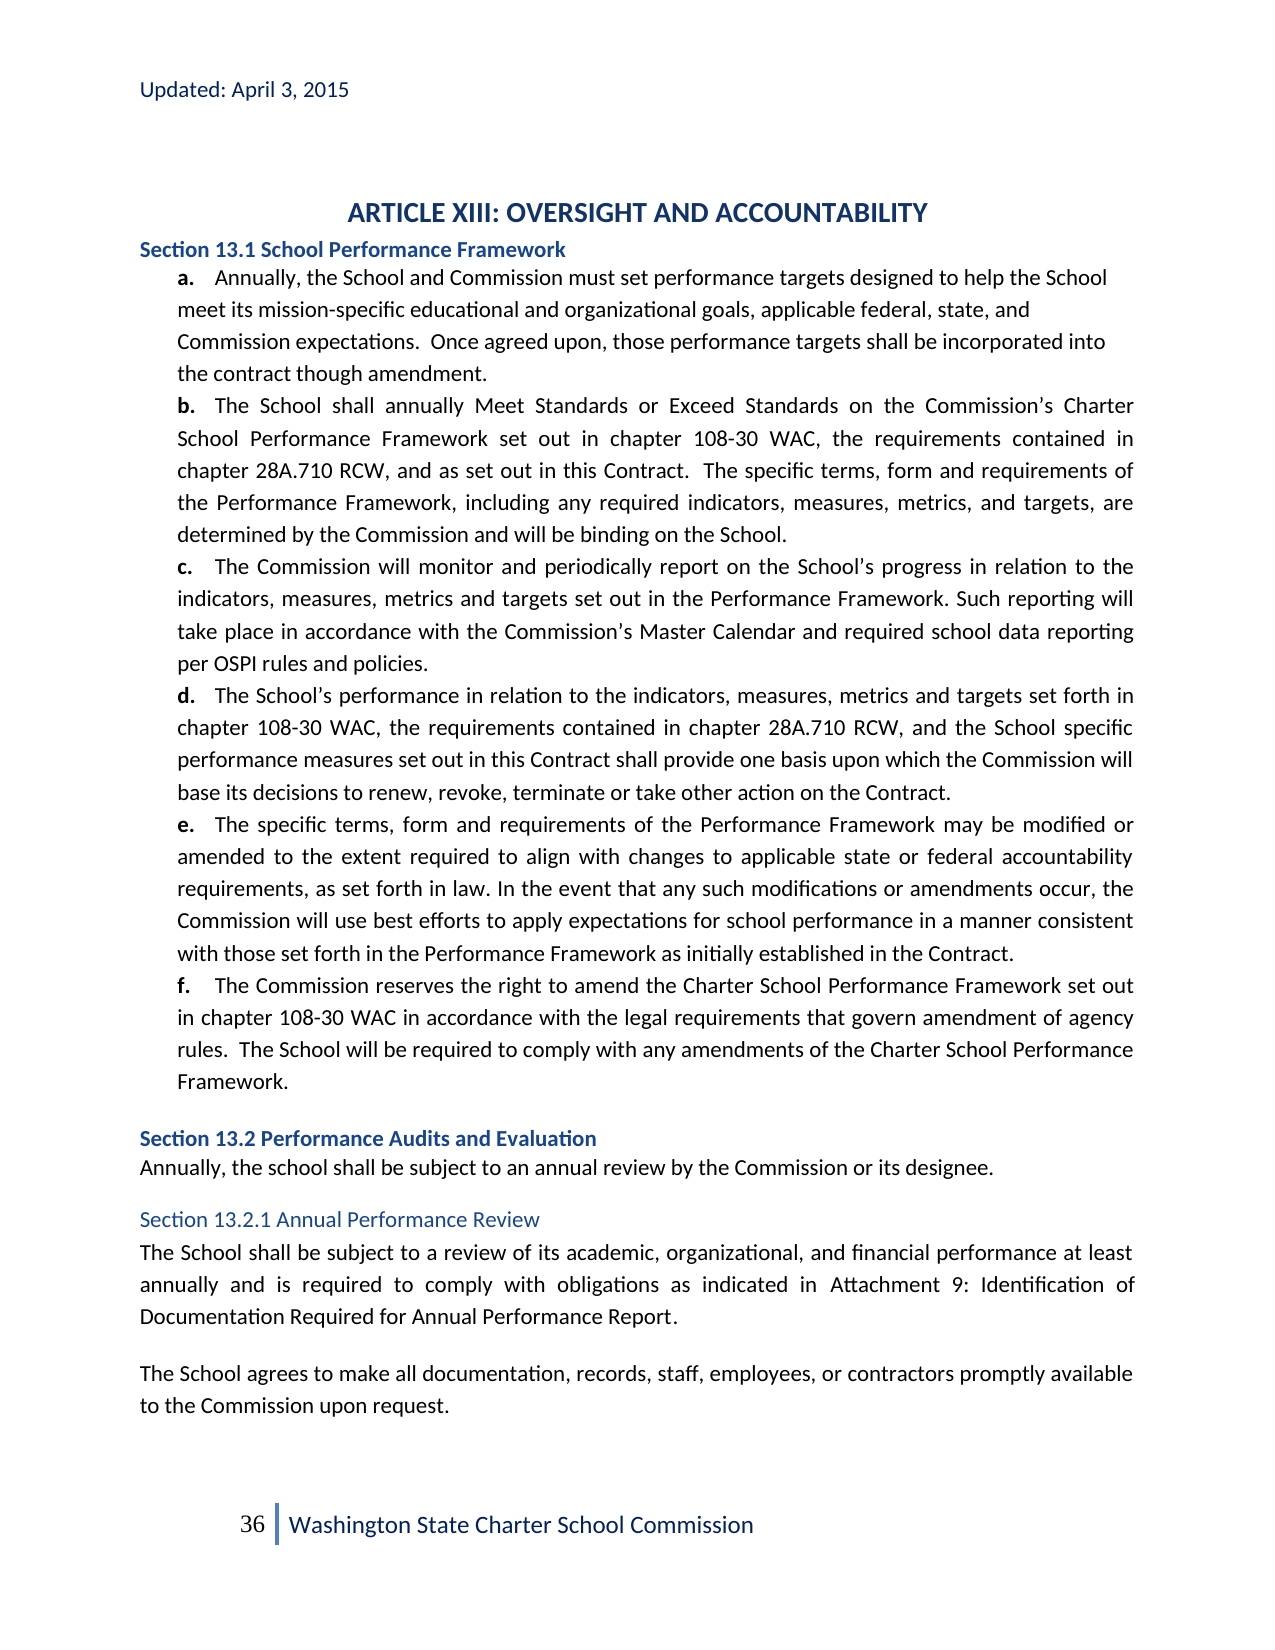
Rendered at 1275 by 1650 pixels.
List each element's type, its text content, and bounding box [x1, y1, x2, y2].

list The School shall annually Meet Standards or Exceed Standards on the Commission’s Charter School Performance Framework set out in chapter 108-30 WAC, the requirements contained in chapter 28A.710 RCW, and as set out in this Contract. The specific terms, form and requirements of the Performance Framework, including any required indicators, measures, metrics, and targets, are determined by the Commission and will be binding on the School. [177, 391, 1135, 548]
subtitle Section 13.2.1 Annual Performance Review [139, 1206, 1135, 1234]
subtitle ARTICLE XIII: OVERSIGHT AND ACCOUNTABILITY [139, 194, 1135, 229]
list The specific terms, form and requirements of the Performance Framework may be modified or amended to the extent required to align with changes to applicable state or federal accountability requirements, as set forth in law. In the event that any such modifications or amendments occur, the Commission will use best efforts to apply expectations for school performance in a manner consistent with those set forth in the Performance Framework as initially established in the Contract. [177, 810, 1135, 967]
list The Commission reserves the right to amend the Charter School Performance Framework set out in chapter 108-30 WAC in accordance with the legal requirements that govern amendment of agency rules. The School will be required to comply with any amendments of the Charter School Performance Framework. [177, 971, 1135, 1095]
text Annually, the school shall be subject to an annual review by the Commission or its designee. [139, 1153, 1135, 1181]
text The School agrees to make all documentation, records, staff, employees, or contractors promptly available to the Commission upon request. [139, 1359, 1135, 1419]
subtitle Section 13.2 Performance Audits and Evaluation [139, 1124, 1135, 1153]
text The School shall be subject to a review of its academic, organizational, and financial performance at least annually and is required to comply with obligations as indicated in Attachment 9: Identification of Documentation Required for Annual Performance Report. [139, 1238, 1135, 1330]
list Annually, the School and Commission must set performance targets designed to help the School meet its mission-specific educational and organizational goals, applicable federal, state, and Commission expectations. Once agreed upon, those performance targets shall be incorporated into the contract though amendment. [177, 263, 1135, 387]
list The School’s performance in relation to the indicators, measures, metrics and targets set forth in chapter 108-30 WAC, the requirements contained in chapter 28A.710 RCW, and the School specific performance measures set out in this Contract shall provide one basis upon which the Commission will base its decisions to renew, revoke, terminate or take other action on the Contract. [177, 681, 1135, 806]
subtitle Section 13.1 School Performance Framework [139, 235, 1135, 263]
list The Commission will monitor and periodically report on the School’s progress in relation to the indicators, measures, metrics and targets set out in the Performance Framework. Such reporting will take place in accordance with the Commission’s Master Calendar and required school data reporting per OSPI rules and policies. [177, 552, 1135, 677]
